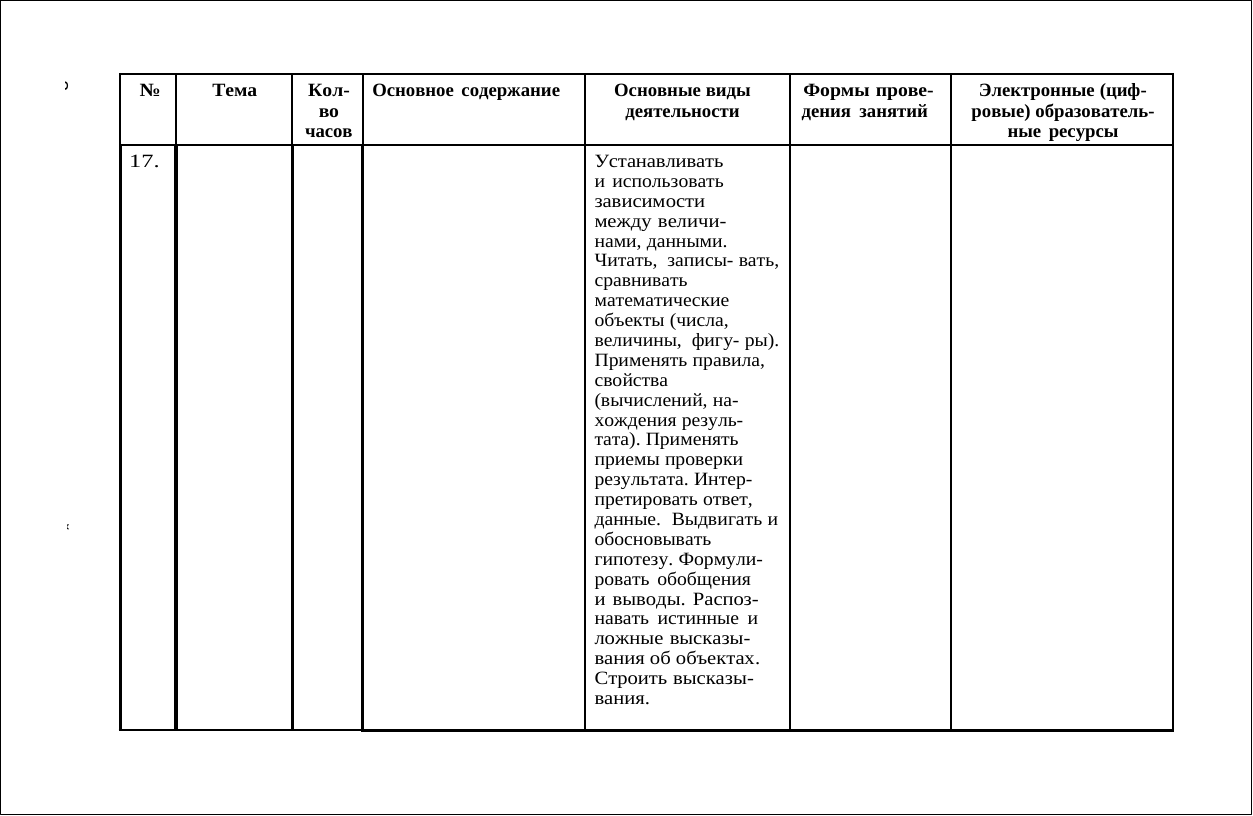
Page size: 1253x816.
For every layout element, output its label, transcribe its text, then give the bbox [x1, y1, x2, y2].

table_header Тема [177, 75, 291, 144]
table_cell [952, 146, 1172, 728]
table_cell [294, 146, 361, 728]
table_cell [791, 146, 950, 728]
table_cell [364, 146, 584, 728]
table_header № [121, 75, 175, 144]
table_header Формы прове- дения занятий [791, 75, 950, 144]
table_header Кол- во часов [293, 75, 362, 144]
table_cell [178, 146, 291, 728]
table_cell 17. [122, 146, 174, 728]
table_cell Устанавливать и использовать зависимости между величи- нами, данными. Читать, записы- вать, сравнивать математические объекты (числа, величины, фигу- ры). Применять правила, свойства (вычислений, на- хождения резуль- тата). Применять приемы проверки результата. Интер- претировать ответ, данные. Выдвигать и обосновывать гипотезу. Формули- ровать обобщения и выводы. Распоз- навать истинные и ложные высказы- вания об объектах. Строить высказы- вания. [586, 146, 789, 728]
table_header Электронные (циф- ровые) образователь- ные ресурсы [952, 75, 1172, 144]
table_header Основные виды деятельности [586, 75, 789, 144]
table_header Основное содержание [364, 75, 584, 144]
